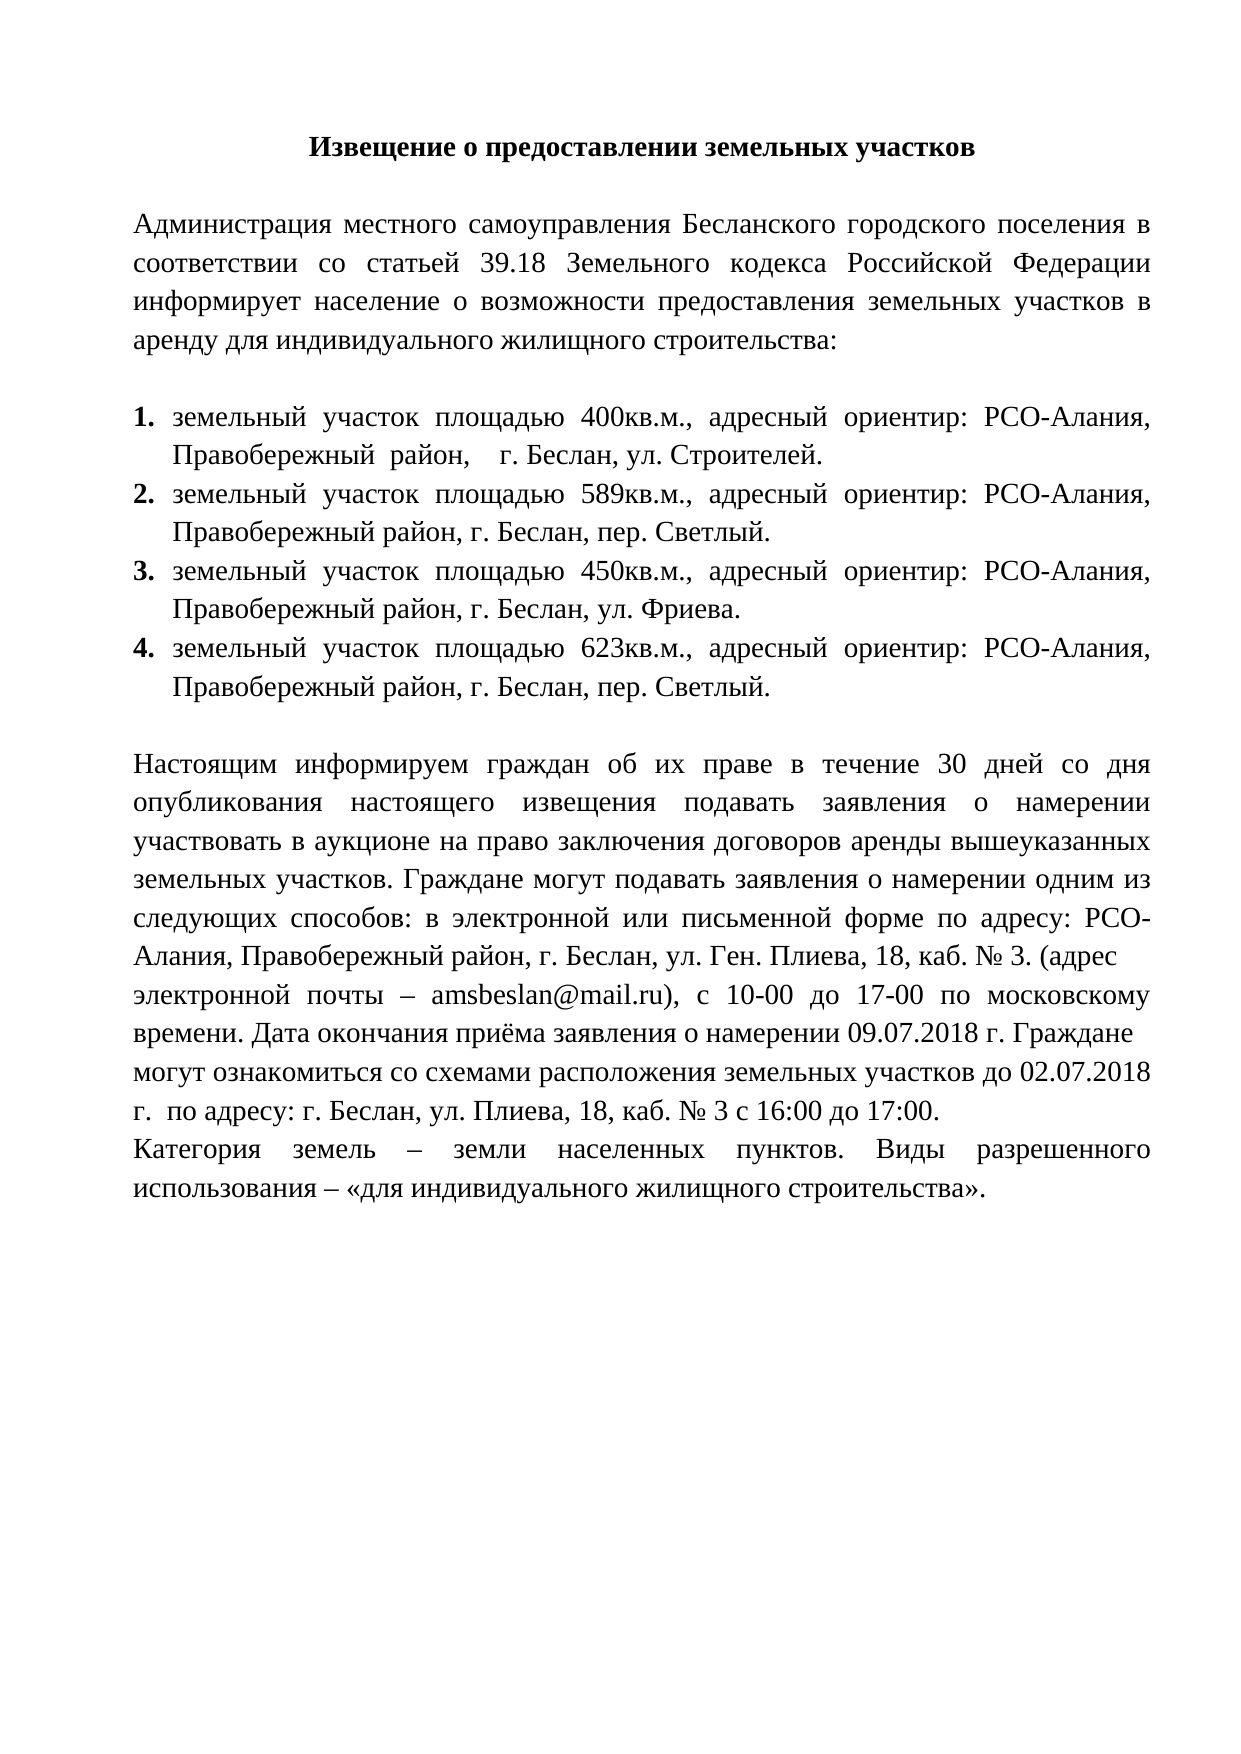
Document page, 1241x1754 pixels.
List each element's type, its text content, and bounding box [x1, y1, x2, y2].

text Категория земель – земли населенных пунктов. Виды разрешенного использования – «для индивидуального жилищного строительства». [133, 1131, 1152, 1203]
text Извещение о предоставлении земельных участков [133, 129, 1152, 163]
list земельный участок площадью 400кв.м., адресный ориентир: РСО-Алания, Правобережный район, г. Беслан, ул. Строителей. [133, 399, 1152, 471]
text Администрация местного самоуправления Бесланского городского поселения в соответствии со статьей 39.18 Земельного кодекса Российской Федерации информирует население о возможности предоставления земельных участков в аренду для индивидуального жилищного строительства: [133, 206, 1152, 355]
list земельный участок площадью 623кв.м., адресный ориентир: РСО-Алания, Правобережный район, г. Беслан, пер. Светлый. [133, 630, 1152, 702]
list земельный участок площадью 450кв.м., адресный ориентир: РСО-Алания, Правобережный район, г. Беслан, ул. Фриева. [133, 553, 1152, 625]
list земельный участок площадью 589кв.м., адресный ориентир: РСО-Алания, Правобережный район, г. Беслан, пер. Светлый. [133, 476, 1152, 548]
text электронной почты – amsbeslan@mail.ru), с 10-00 до 17-00 по московскому времени. Дата окончания приёма заявления о намерении 09.07.2018 г. Граждане [133, 977, 1152, 1049]
text могут ознакомиться со схемами расположения земельных участков до 02.07.2018 г. по адресу: г. Беслан, ул. Плиева, 18, каб. № 3 с 16:00 до 17:00. [133, 1054, 1152, 1126]
text Настоящим информируем граждан об их праве в течение 30 дней со дня опубликования настоящего извещения подавать заявления о намерении участвовать в аукционе на право заключения договоров аренды вышеуказанных земельных участков. Граждане могут подавать заявления о намерении одним из следующих способов: в электронной или письменной форме по адресу: РСО-Алания, Правобережный район, г. Беслан, ул. Ген. Плиева, 18, каб. № 3. (адрес [133, 746, 1152, 972]
